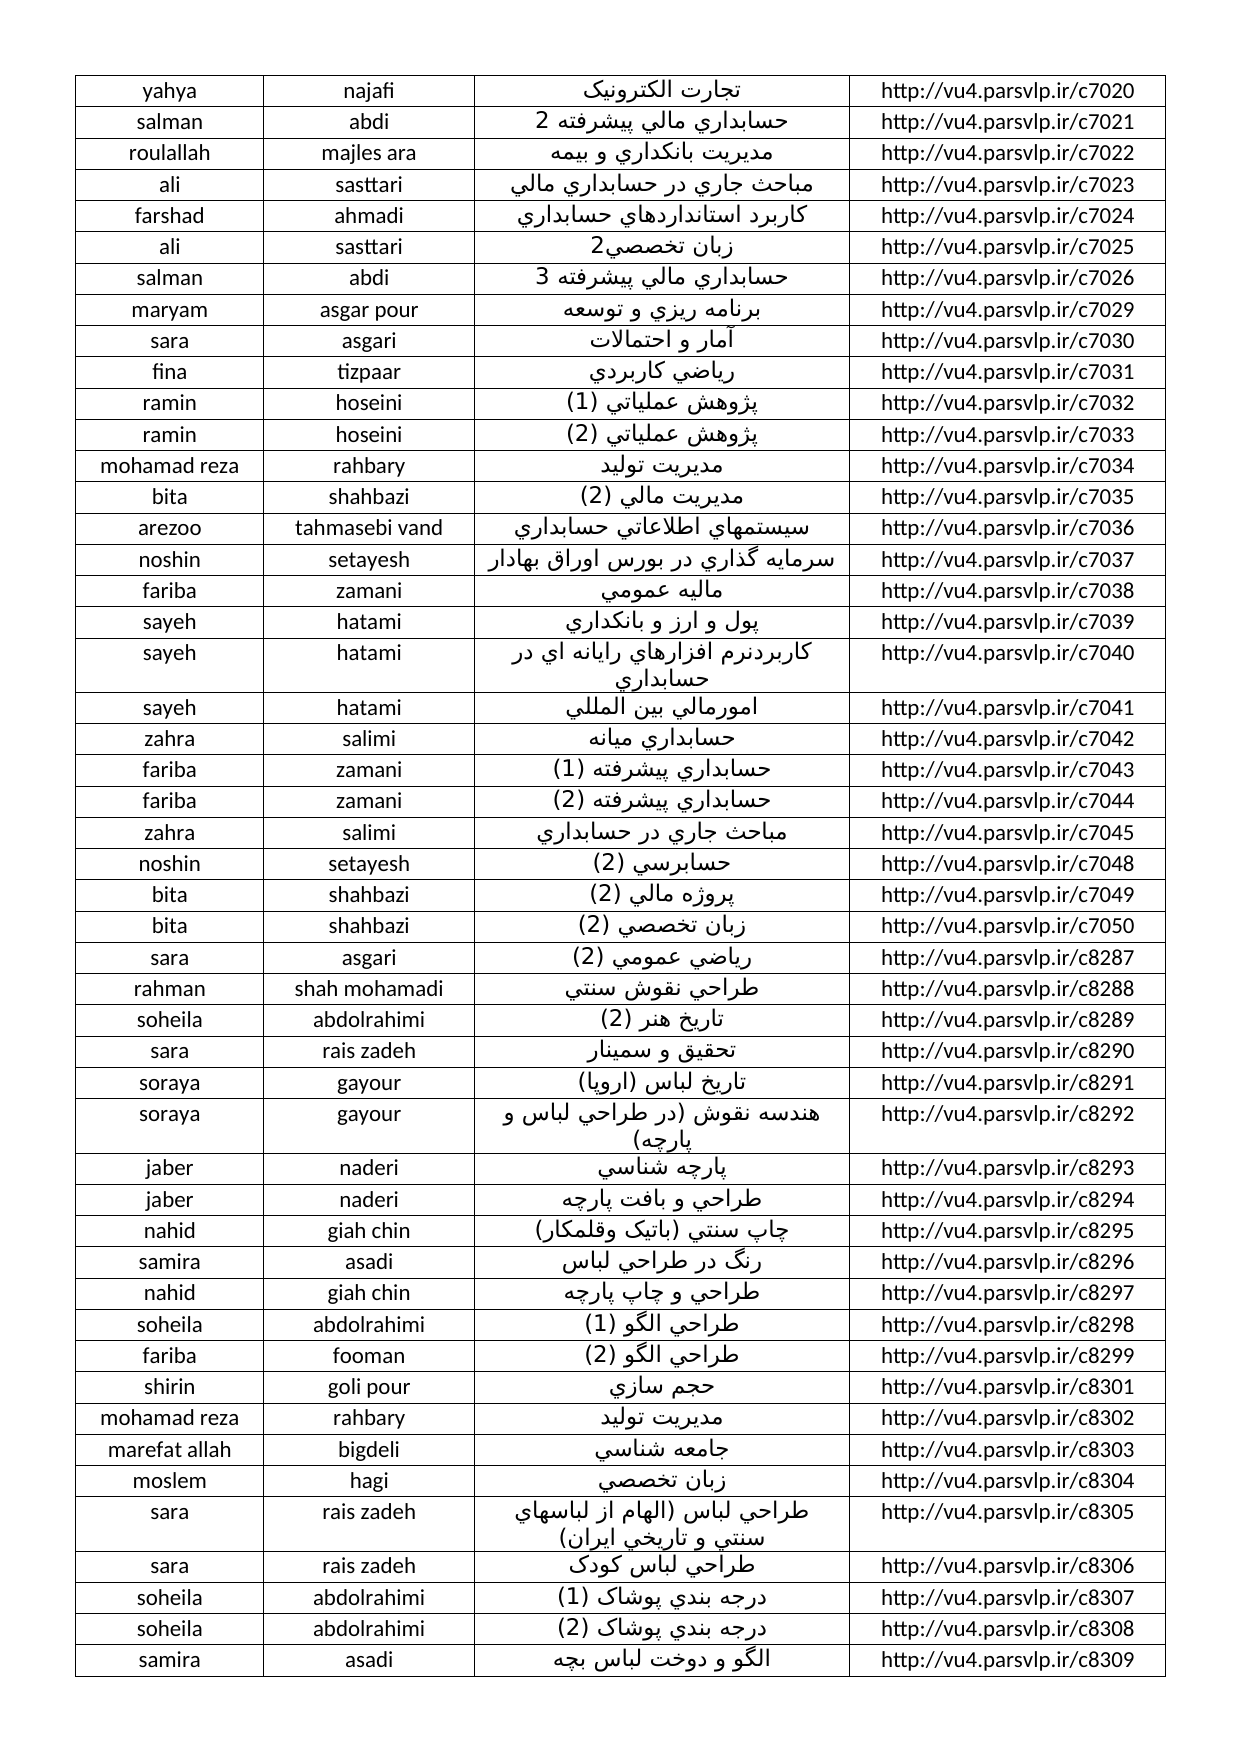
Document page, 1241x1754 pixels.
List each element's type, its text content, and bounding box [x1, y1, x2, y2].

table_cell mohamad reza [76, 1404, 263, 1434]
table_cell http://vu4.parsvlp.ir/c7045 [850, 818, 1165, 848]
table_cell nahid [76, 1279, 263, 1309]
table_cell arezoo [76, 514, 263, 544]
table_cell gayour [264, 1099, 474, 1152]
table_cell http://vu4.parsvlp.ir/c8290 [850, 1037, 1165, 1067]
table_cell مديريت بانکداري و بيمه [475, 139, 849, 169]
table_cell fariba [76, 1341, 263, 1371]
table_cell soraya [76, 1099, 263, 1152]
table_cell gayour [264, 1068, 474, 1098]
table_cell حجم سازي [475, 1372, 849, 1402]
table_cell sayeh [76, 607, 263, 637]
table_cell jaber [76, 1185, 263, 1215]
table_cell abdolrahimi [264, 1005, 474, 1036]
table_cell http://vu4.parsvlp.ir/c7020 [850, 76, 1165, 106]
table_cell http://vu4.parsvlp.ir/c7040 [850, 639, 1165, 692]
table_cell حسابداري ميانه [475, 724, 849, 754]
table_cell تاريخ لباس (اروپا) [475, 1068, 849, 1098]
table_cell پروژه مالي (2) [475, 880, 849, 911]
table_cell giah chin [264, 1279, 474, 1309]
table_cell shahbazi [264, 912, 474, 942]
table_cell درجه بندي پوشاک (2) [475, 1614, 849, 1644]
table_cell fooman [264, 1341, 474, 1371]
table_cell http://vu4.parsvlp.ir/c8307 [850, 1583, 1165, 1613]
table_cell پژوهش عملياتي (2) [475, 420, 849, 450]
table_cell tizpaar [264, 357, 474, 387]
table_cell http://vu4.parsvlp.ir/c7025 [850, 232, 1165, 262]
table_cell roulallah [76, 139, 263, 169]
table_cell http://vu4.parsvlp.ir/c7034 [850, 451, 1165, 481]
table_cell hagi [264, 1466, 474, 1496]
table_cell حسابداري مالي پيشرفته 2 [475, 107, 849, 137]
table_cell کاربرد استانداردهاي حسابداري [475, 201, 849, 231]
table_cell hatami [264, 693, 474, 723]
table_cell http://vu4.parsvlp.ir/c8299 [850, 1341, 1165, 1371]
table_cell majles ara [264, 139, 474, 169]
table_cell rahbary [264, 451, 474, 481]
table_cell rahbary [264, 1404, 474, 1434]
table_cell soheila [76, 1005, 263, 1036]
table_cell fariba [76, 755, 263, 786]
table_cell goli pour [264, 1372, 474, 1402]
table_cell sara [76, 943, 263, 973]
table_cell مديريت توليد [475, 1404, 849, 1434]
table_cell bita [76, 880, 263, 911]
table_cell رياضي کاربردي [475, 357, 849, 387]
table_cell asadi [264, 1645, 474, 1676]
table_cell تاريخ هنر (2) [475, 1005, 849, 1036]
table_cell ali [76, 170, 263, 200]
table_cell http://vu4.parsvlp.ir/c7048 [850, 849, 1165, 879]
table_cell http://vu4.parsvlp.ir/c7049 [850, 880, 1165, 911]
table_cell mohamad reza [76, 451, 263, 481]
table_cell الگو و دوخت لباس بچه [475, 1645, 849, 1676]
table_cell zamani [264, 755, 474, 786]
table_cell shahbazi [264, 880, 474, 911]
table_cell fariba [76, 787, 263, 817]
table_cell http://vu4.parsvlp.ir/c7041 [850, 693, 1165, 723]
table_cell حسابداري پيشرفته (1) [475, 755, 849, 786]
table_cell حسابرسي (2) [475, 849, 849, 879]
table_cell http://vu4.parsvlp.ir/c8289 [850, 1005, 1165, 1036]
table_cell rais zadeh [264, 1552, 474, 1582]
table_cell zahra [76, 724, 263, 754]
table_cell salimi [264, 818, 474, 848]
table_cell http://vu4.parsvlp.ir/c8292 [850, 1099, 1165, 1152]
table_cell http://vu4.parsvlp.ir/c8306 [850, 1552, 1165, 1582]
table_cell امورمالي بين المللي [475, 693, 849, 723]
table_cell farshad [76, 201, 263, 231]
table_cell طراحي الگو (1) [475, 1310, 849, 1340]
table_cell jaber [76, 1154, 263, 1184]
table_cell hoseini [264, 389, 474, 419]
table_cell برنامه ريزي و توسعه [475, 295, 849, 325]
table_cell http://vu4.parsvlp.ir/c8309 [850, 1645, 1165, 1676]
table_cell fina [76, 357, 263, 387]
table_cell sara [76, 1552, 263, 1582]
table_cell طراحي الگو (2) [475, 1341, 849, 1371]
table_cell ماليه عمومي [475, 576, 849, 606]
table_cell asgari [264, 943, 474, 973]
table_cell طراحي و بافت پارچه [475, 1185, 849, 1215]
table_cell پول و ارز و بانکداري [475, 607, 849, 637]
table_cell سرمايه گذاري در بورس اوراق بهادار [475, 545, 849, 575]
table_cell sasttari [264, 232, 474, 262]
table_cell http://vu4.parsvlp.ir/c7033 [850, 420, 1165, 450]
table_cell zahra [76, 818, 263, 848]
table_cell طراحي لباس (الهام از لباسهاي سنتي و تاريخي ايران) [475, 1497, 849, 1551]
table_cell sayeh [76, 639, 263, 692]
table_cell رياضي عمومي (2) [475, 943, 849, 973]
table_cell sara [76, 326, 263, 356]
table_cell http://vu4.parsvlp.ir/c7029 [850, 295, 1165, 325]
table_cell زبان تخصصي2 [475, 232, 849, 262]
table_cell http://vu4.parsvlp.ir/c8303 [850, 1435, 1165, 1465]
table_cell سيستمهاي اطلاعاتي حسابداري [475, 514, 849, 544]
table_cell http://vu4.parsvlp.ir/c7021 [850, 107, 1165, 137]
table_cell sara [76, 1037, 263, 1067]
table_cell http://vu4.parsvlp.ir/c8294 [850, 1185, 1165, 1215]
table_cell abdi [264, 107, 474, 137]
table_cell soheila [76, 1583, 263, 1613]
table_cell http://vu4.parsvlp.ir/c7023 [850, 170, 1165, 200]
table_cell marefat allah [76, 1435, 263, 1465]
table_cell setayesh [264, 849, 474, 879]
table_cell bita [76, 912, 263, 942]
table_cell http://vu4.parsvlp.ir/c7039 [850, 607, 1165, 637]
table_cell http://vu4.parsvlp.ir/c8298 [850, 1310, 1165, 1340]
table_cell طراحي نقوش سنتي [475, 974, 849, 1004]
table_cell nahid [76, 1216, 263, 1246]
table_cell http://vu4.parsvlp.ir/c7024 [850, 201, 1165, 231]
table_cell abdolrahimi [264, 1614, 474, 1644]
table_cell salimi [264, 724, 474, 754]
table_cell samira [76, 1645, 263, 1676]
table_cell fariba [76, 576, 263, 606]
table_cell najafi [264, 76, 474, 106]
table_cell مباحث جاري در حسابداري [475, 818, 849, 848]
table_cell مباحث جاري در حسابداري مالي [475, 170, 849, 200]
table_cell http://vu4.parsvlp.ir/c7035 [850, 482, 1165, 512]
table_cell shah mohamadi [264, 974, 474, 1004]
table_cell ahmadi [264, 201, 474, 231]
table_cell http://vu4.parsvlp.ir/c8305 [850, 1497, 1165, 1551]
table_cell طراحي لباس کودک [475, 1552, 849, 1582]
table_cell soheila [76, 1614, 263, 1644]
table_cell تجارت الکترونيک [475, 76, 849, 106]
table_cell http://vu4.parsvlp.ir/c8288 [850, 974, 1165, 1004]
table_cell asadi [264, 1247, 474, 1277]
table_cell تحقيق و سمينار [475, 1037, 849, 1067]
table_cell shahbazi [264, 482, 474, 512]
table_cell مديريت مالي (2) [475, 482, 849, 512]
table_cell hoseini [264, 420, 474, 450]
table_cell http://vu4.parsvlp.ir/c8297 [850, 1279, 1165, 1309]
table_cell rais zadeh [264, 1037, 474, 1067]
table_cell آمار و احتمالات [475, 326, 849, 356]
table_cell http://vu4.parsvlp.ir/c8296 [850, 1247, 1165, 1277]
table_cell http://vu4.parsvlp.ir/c7030 [850, 326, 1165, 356]
table_cell tahmasebi vand [264, 514, 474, 544]
table_cell salman [76, 264, 263, 294]
table_cell پژوهش عملياتي (1) [475, 389, 849, 419]
table_cell hatami [264, 639, 474, 692]
table_cell http://vu4.parsvlp.ir/c8304 [850, 1466, 1165, 1496]
table_cell shirin [76, 1372, 263, 1402]
table_cell abdolrahimi [264, 1583, 474, 1613]
table_cell پارچه شناسي [475, 1154, 849, 1184]
table_cell soraya [76, 1068, 263, 1098]
table_cell naderi [264, 1154, 474, 1184]
table_cell ramin [76, 420, 263, 450]
table_cell samira [76, 1247, 263, 1277]
table_cell setayesh [264, 545, 474, 575]
table_cell حسابداري پيشرفته (2) [475, 787, 849, 817]
table_cell hatami [264, 607, 474, 637]
table_cell asgar pour [264, 295, 474, 325]
table_cell http://vu4.parsvlp.ir/c8293 [850, 1154, 1165, 1184]
table_cell asgari [264, 326, 474, 356]
table_cell noshin [76, 849, 263, 879]
table_cell http://vu4.parsvlp.ir/c8291 [850, 1068, 1165, 1098]
table_cell soheila [76, 1310, 263, 1340]
table_cell جامعه شناسي [475, 1435, 849, 1465]
table_cell sara [76, 1497, 263, 1551]
table_cell http://vu4.parsvlp.ir/c7038 [850, 576, 1165, 606]
table_cell sayeh [76, 693, 263, 723]
table_cell زبان تخصصي (2) [475, 912, 849, 942]
table_cell http://vu4.parsvlp.ir/c8301 [850, 1372, 1165, 1402]
table_cell http://vu4.parsvlp.ir/c8287 [850, 943, 1165, 973]
table_cell giah chin [264, 1216, 474, 1246]
table_cell ramin [76, 389, 263, 419]
table_cell abdolrahimi [264, 1310, 474, 1340]
table_cell bita [76, 482, 263, 512]
table_cell naderi [264, 1185, 474, 1215]
table_cell رنگ در طراحي لباس [475, 1247, 849, 1277]
table_cell http://vu4.parsvlp.ir/c7037 [850, 545, 1165, 575]
table_cell درجه بندي پوشاک (1) [475, 1583, 849, 1613]
table_cell rahman [76, 974, 263, 1004]
table_cell http://vu4.parsvlp.ir/c7036 [850, 514, 1165, 544]
table_cell http://vu4.parsvlp.ir/c7043 [850, 755, 1165, 786]
table_cell کاربردنرم افزارهاي رايانه اي در حسابداري [475, 639, 849, 692]
table_cell مديريت توليد [475, 451, 849, 481]
table_cell http://vu4.parsvlp.ir/c7050 [850, 912, 1165, 942]
table_cell حسابداري مالي پيشرفته 3 [475, 264, 849, 294]
table_cell sasttari [264, 170, 474, 200]
table_cell http://vu4.parsvlp.ir/c7032 [850, 389, 1165, 419]
table_cell زبان تخصصي [475, 1466, 849, 1496]
table_cell http://vu4.parsvlp.ir/c8308 [850, 1614, 1165, 1644]
table_cell moslem [76, 1466, 263, 1496]
table_cell http://vu4.parsvlp.ir/c7044 [850, 787, 1165, 817]
table_cell ali [76, 232, 263, 262]
table_cell http://vu4.parsvlp.ir/c7031 [850, 357, 1165, 387]
table_cell abdi [264, 264, 474, 294]
table_cell noshin [76, 545, 263, 575]
table_cell هندسه نقوش (در طراحي لباس و پارچه) [475, 1099, 849, 1152]
table_cell http://vu4.parsvlp.ir/c7022 [850, 139, 1165, 169]
table_cell zamani [264, 576, 474, 606]
table_cell http://vu4.parsvlp.ir/c7042 [850, 724, 1165, 754]
table_cell http://vu4.parsvlp.ir/c8302 [850, 1404, 1165, 1434]
table_cell طراحي و چاپ پارچه [475, 1279, 849, 1309]
table_cell چاپ سنتي (باتيک وقلمکار) [475, 1216, 849, 1246]
table_cell salman [76, 107, 263, 137]
table_cell zamani [264, 787, 474, 817]
table_cell yahya [76, 76, 263, 106]
table_cell maryam [76, 295, 263, 325]
table_cell http://vu4.parsvlp.ir/c8295 [850, 1216, 1165, 1246]
table_cell bigdeli [264, 1435, 474, 1465]
table_cell rais zadeh [264, 1497, 474, 1551]
table_cell http://vu4.parsvlp.ir/c7026 [850, 264, 1165, 294]
